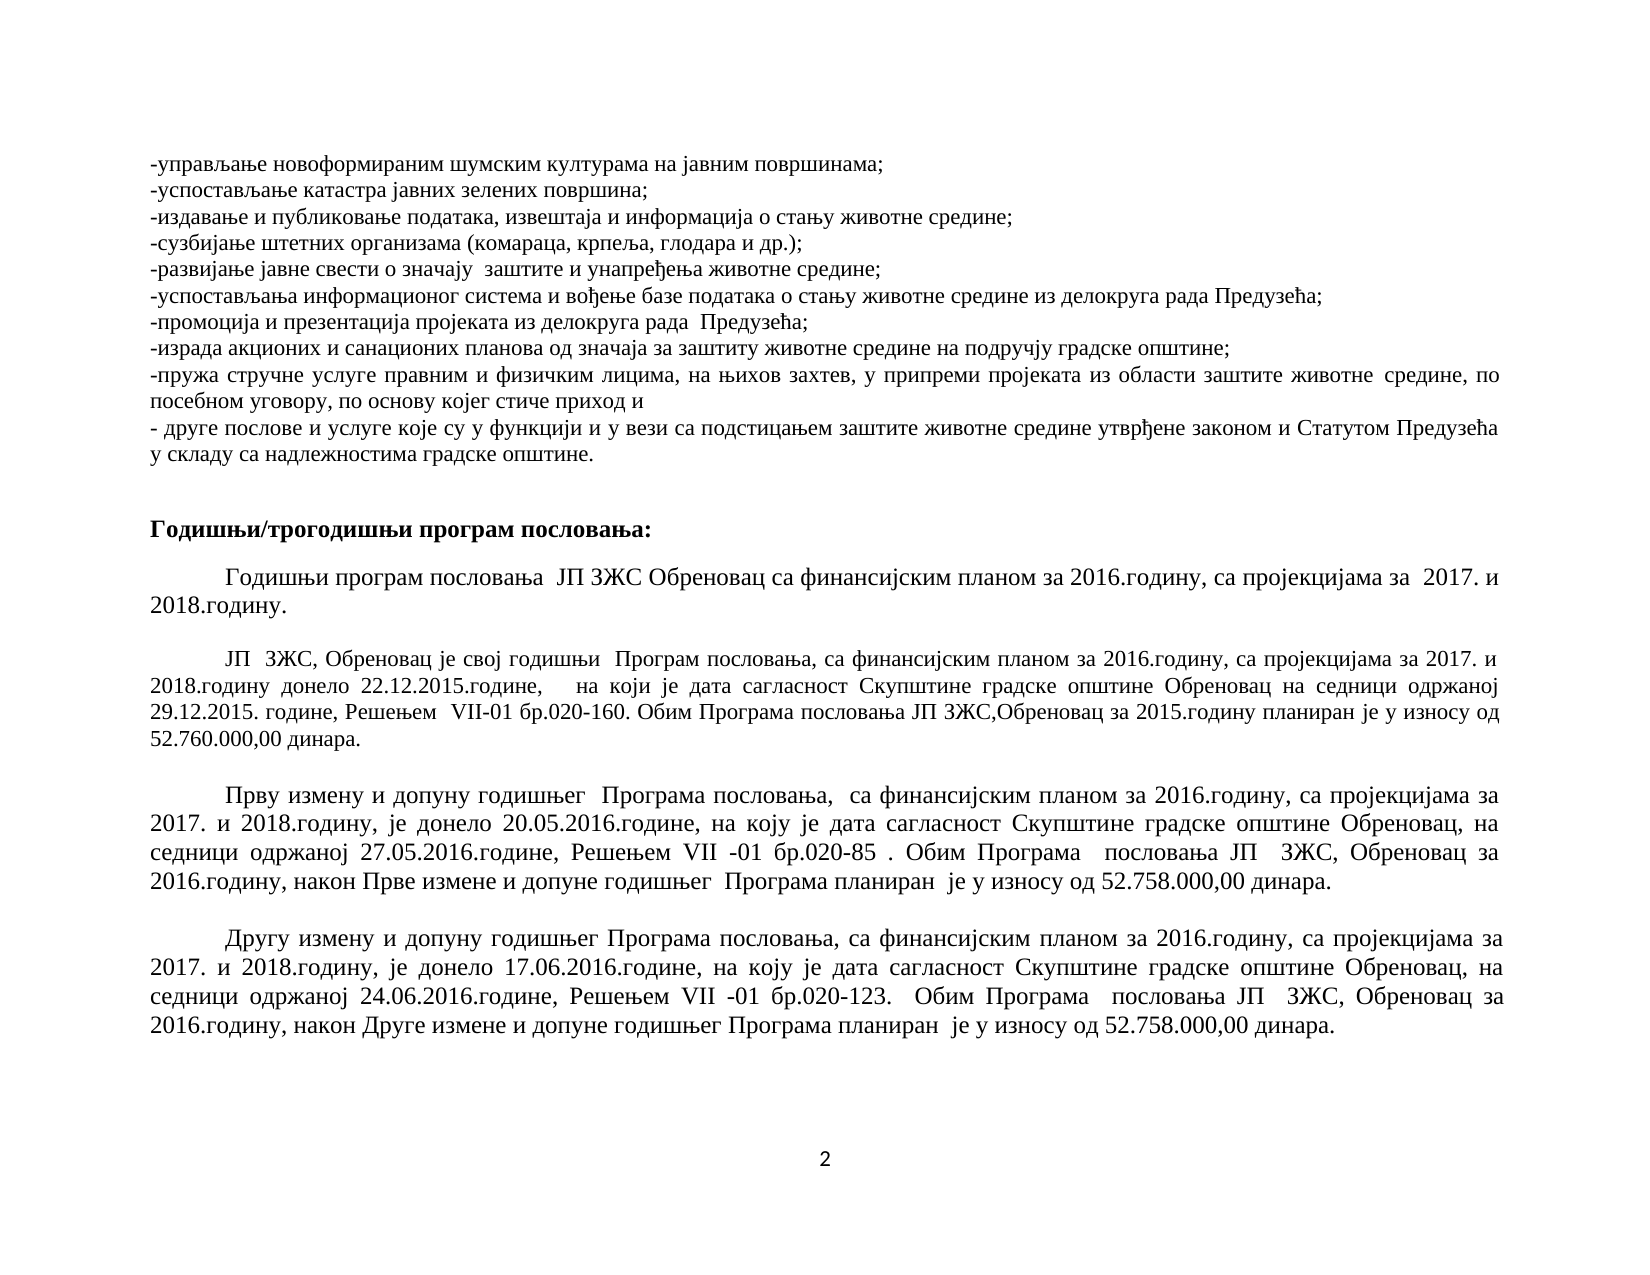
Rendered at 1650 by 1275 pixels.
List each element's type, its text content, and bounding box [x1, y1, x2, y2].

text -развијање јавне свести о значају заштите и унапређења животне средине; [150, 255, 1500, 282]
text -издавање и публиковање података, извештаја и информација о стању животне средине; [150, 203, 1500, 229]
text Прву измену и допуну годишњег Програма пословања, са финансијским планом за 2016.годину, са пројекцијама за 2017. и 2018.годину, је донело 20.05.2016.године, на коју је дата сагласност Скупштине градске општине Обреновац, на седници одржаној 27.05.2016.године, Решењем VII -01 бр.020-85 . Обим Програма пословања ЈП ЗЖС, Обреновац за 2016.годину, након Прве измене и допуне годишњег Програма планиран је у износу од 52.758.000,00 динара. [150, 780, 1500, 895]
text Годишњи програм пословања ЈП ЗЖС Обреновац са финансијским планом за 2016.годину, са пројекцијама за 2017. и 2018.годину. [150, 562, 1500, 619]
text Годишњи/трогодишњи програм пословања: [150, 514, 1500, 543]
text -израда акционих и санационих планова од значаја за заштиту животне средине на подручју градске општине; [150, 334, 1500, 361]
text -пружа стручне услуге правним и физичким лицима, на њихов захтев, у припреми пројеката из области заштите животне средине, по посебном уговору, по основу којег стиче приход и [150, 361, 1500, 413]
text -успостављања информационог система и вођење базе података о стању животне средине из делокруга рада Предузећа; [150, 282, 1500, 308]
text -промоција и презентација пројеката из делокруга рада Предузећа; [150, 308, 1500, 334]
text -управљање новоформираним шумским културама на јавним површинама; [150, 150, 1500, 176]
text ЈП ЗЖС, Обреновац је свој годишњи Програм пословања, са финансијским планом за 2016.годину, са пројекцијама за 2017. и 2018.годину донело 22.12.2015.године, на који је дата сагласност Скупштине градске општине Обреновац на седници одржаној 29.12.2015. године, Решењем VII-01 бр.020-160. Обим Програма пословања ЈП ЗЖС,Обреновац за 2015.годину планиран је у износу од 52.760.000,00 динара. [150, 646, 1500, 751]
text -сузбијање штетних организама (комараца, крпеља, глодара и др.); [150, 229, 1500, 255]
text Другу измену и допуну годишњег Програма пословања, са финансијским планом за 2016.годину, са пројекцијама за 2017. и 2018.годину, је донело 17.06.2016.године, на коју је дата сагласност Скупштине градске општине Обреновац, на седници одржаној 24.06.2016.године, Решењем VII -01 бр.020-123. Обим Програма пословања ЈП ЗЖС, Обреновац за 2016.годину, након Друге измене и допуне годишњег Програма планиран је у износу од 52.758.000,00 динара. [150, 923, 1504, 1038]
text - друге послове и услуге које су у функцији и у вези са подстицањем заштите животне средине утврђене законом и Статутом Предузећа у складу са надлежностима градске општине. [150, 413, 1500, 466]
text -успостављање катастра јавних зелених површина; [150, 176, 1500, 203]
